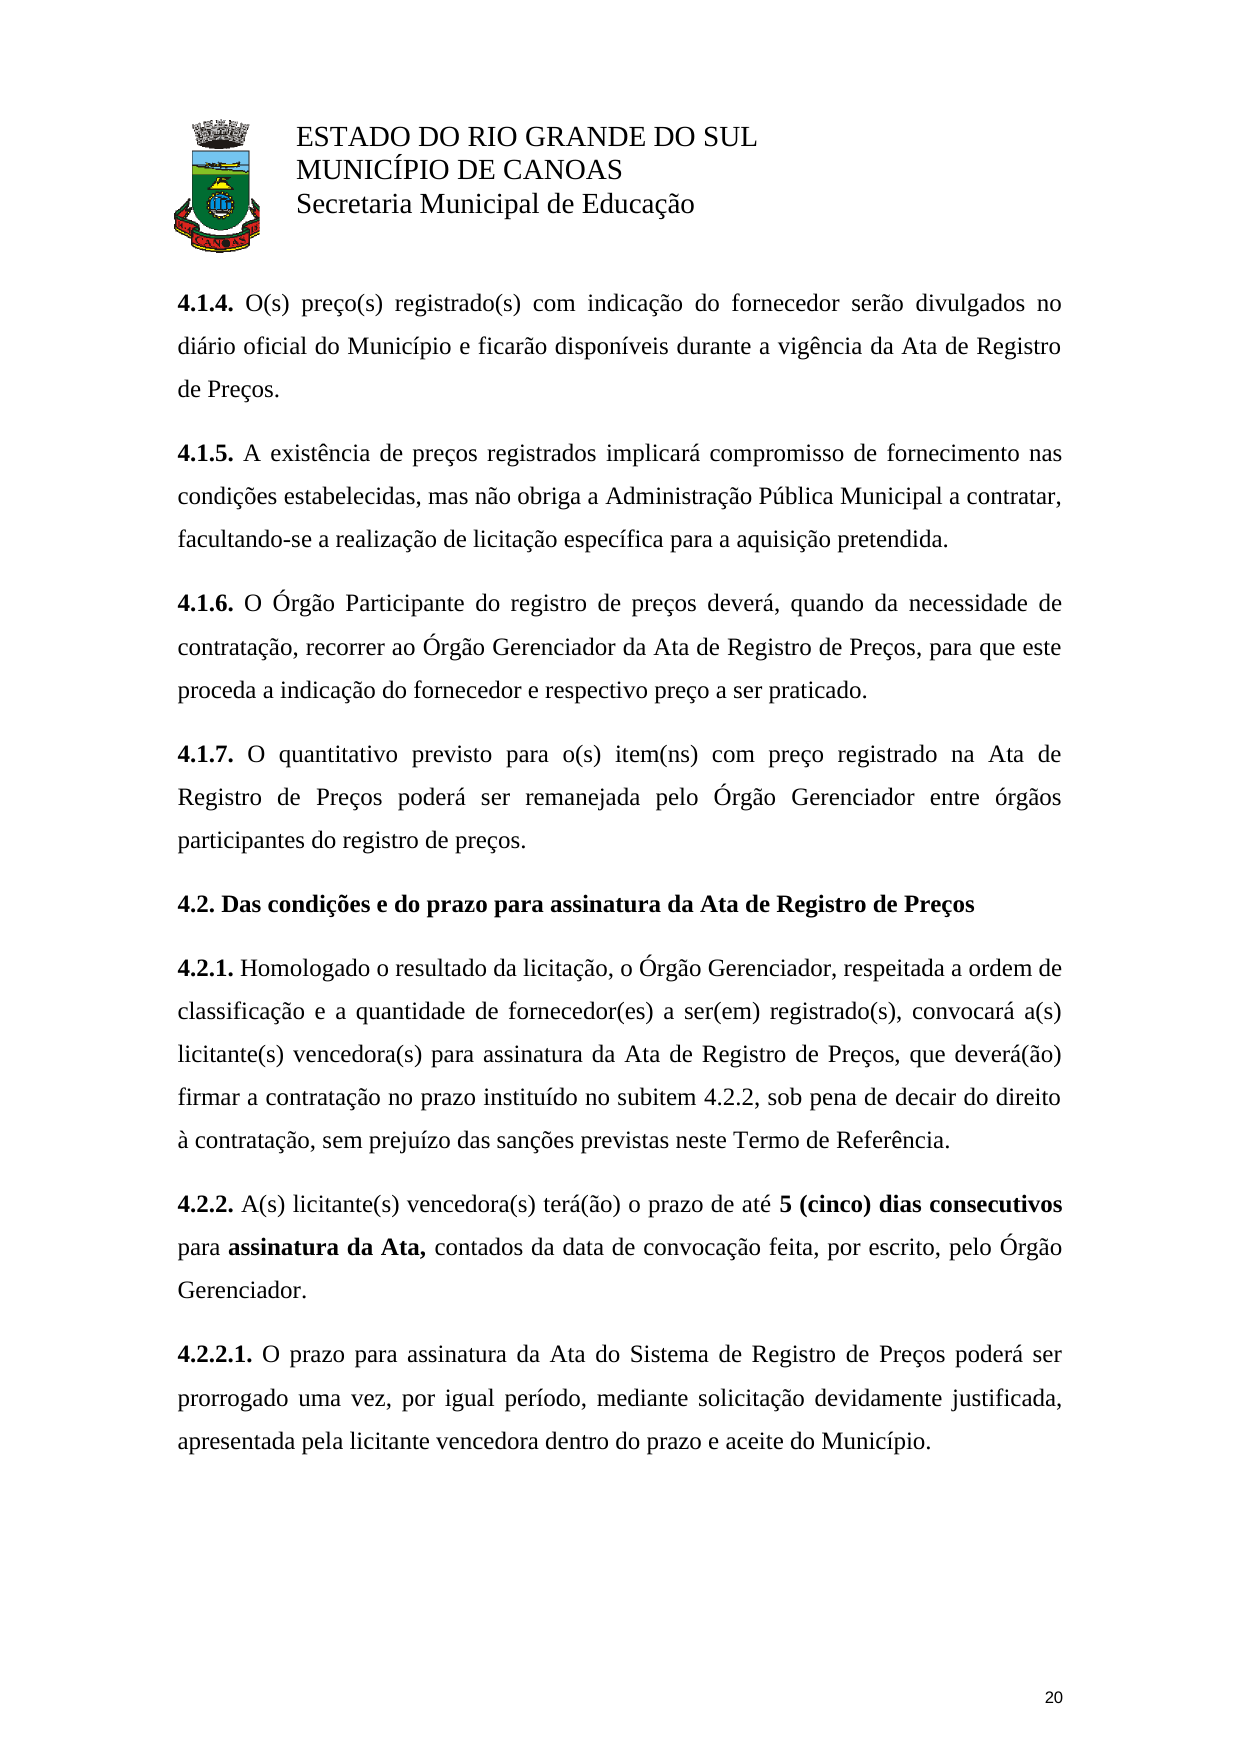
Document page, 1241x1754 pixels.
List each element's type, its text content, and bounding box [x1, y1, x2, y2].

text 4.1.5. A existência de preços registrados implicará compromisso de fornecimento nas condições estabelecidas, mas não obriga a Administração Pública Municipal a contratar, facultando-se a realização de licitação específica para a aquisição pretendida. [177, 438, 1063, 553]
text 4.1.6. O Órgão Participante do registro de preços deverá, quando da necessidade de contratação, recorrer ao Órgão Gerenciador da Ata de Registro de Preços, para que este proceda a indicação do fornecedor e respectivo preço a ser praticado. [177, 588, 1063, 703]
picture [174, 119, 260, 253]
text 4.2.2.1. O prazo para assinatura da Ata do Sistema de Registro de Preços poderá ser prorrogado uma vez, por igual período, mediante solicitação devidamente justificada, apresentada pela licitante vencedora dentro do prazo e aceite do Município. [177, 1339, 1063, 1454]
text 4.2.2. A(s) licitante(s) vencedora(s) terá(ão) o prazo de até 5 (cinco) dias consecutivos para assinatura da Ata, contados da data de convocação feita, por escrito, pelo Órgão Gerenciador. [177, 1189, 1063, 1304]
text 4.1.7. O quantitativo previsto para o(s) item(ns) com preço registrado na Ata de Registro de Preços poderá ser remanejada pelo Órgão Gerenciador entre órgãos participantes do registro de preços. [177, 739, 1063, 854]
text 4.2. Das condições e do prazo para assinatura da Ata de Registro de Preços [177, 889, 1063, 918]
text 4.1.4. O(s) preço(s) registrado(s) com indicação do fornecedor serão divulgados no diário oficial do Município e ficarão disponíveis durante a vigência da Ata de Registro de Preços. [177, 288, 1063, 403]
text 4.2.1. Homologado o resultado da licitação, o Órgão Gerenciador, respeitada a ordem de classificação e a quantidade de fornecedor(es) a ser(em) registrado(s), convocará a(s) licitante(s) vencedora(s) para assinatura da Ata de Registro de Preços, que deverá(ão) firmar a contratação no prazo instituído no subitem 4.2.2, sob pena de decair do direito à contratação, sem prejuízo das sanções previstas neste Termo de Referência. [177, 953, 1063, 1154]
